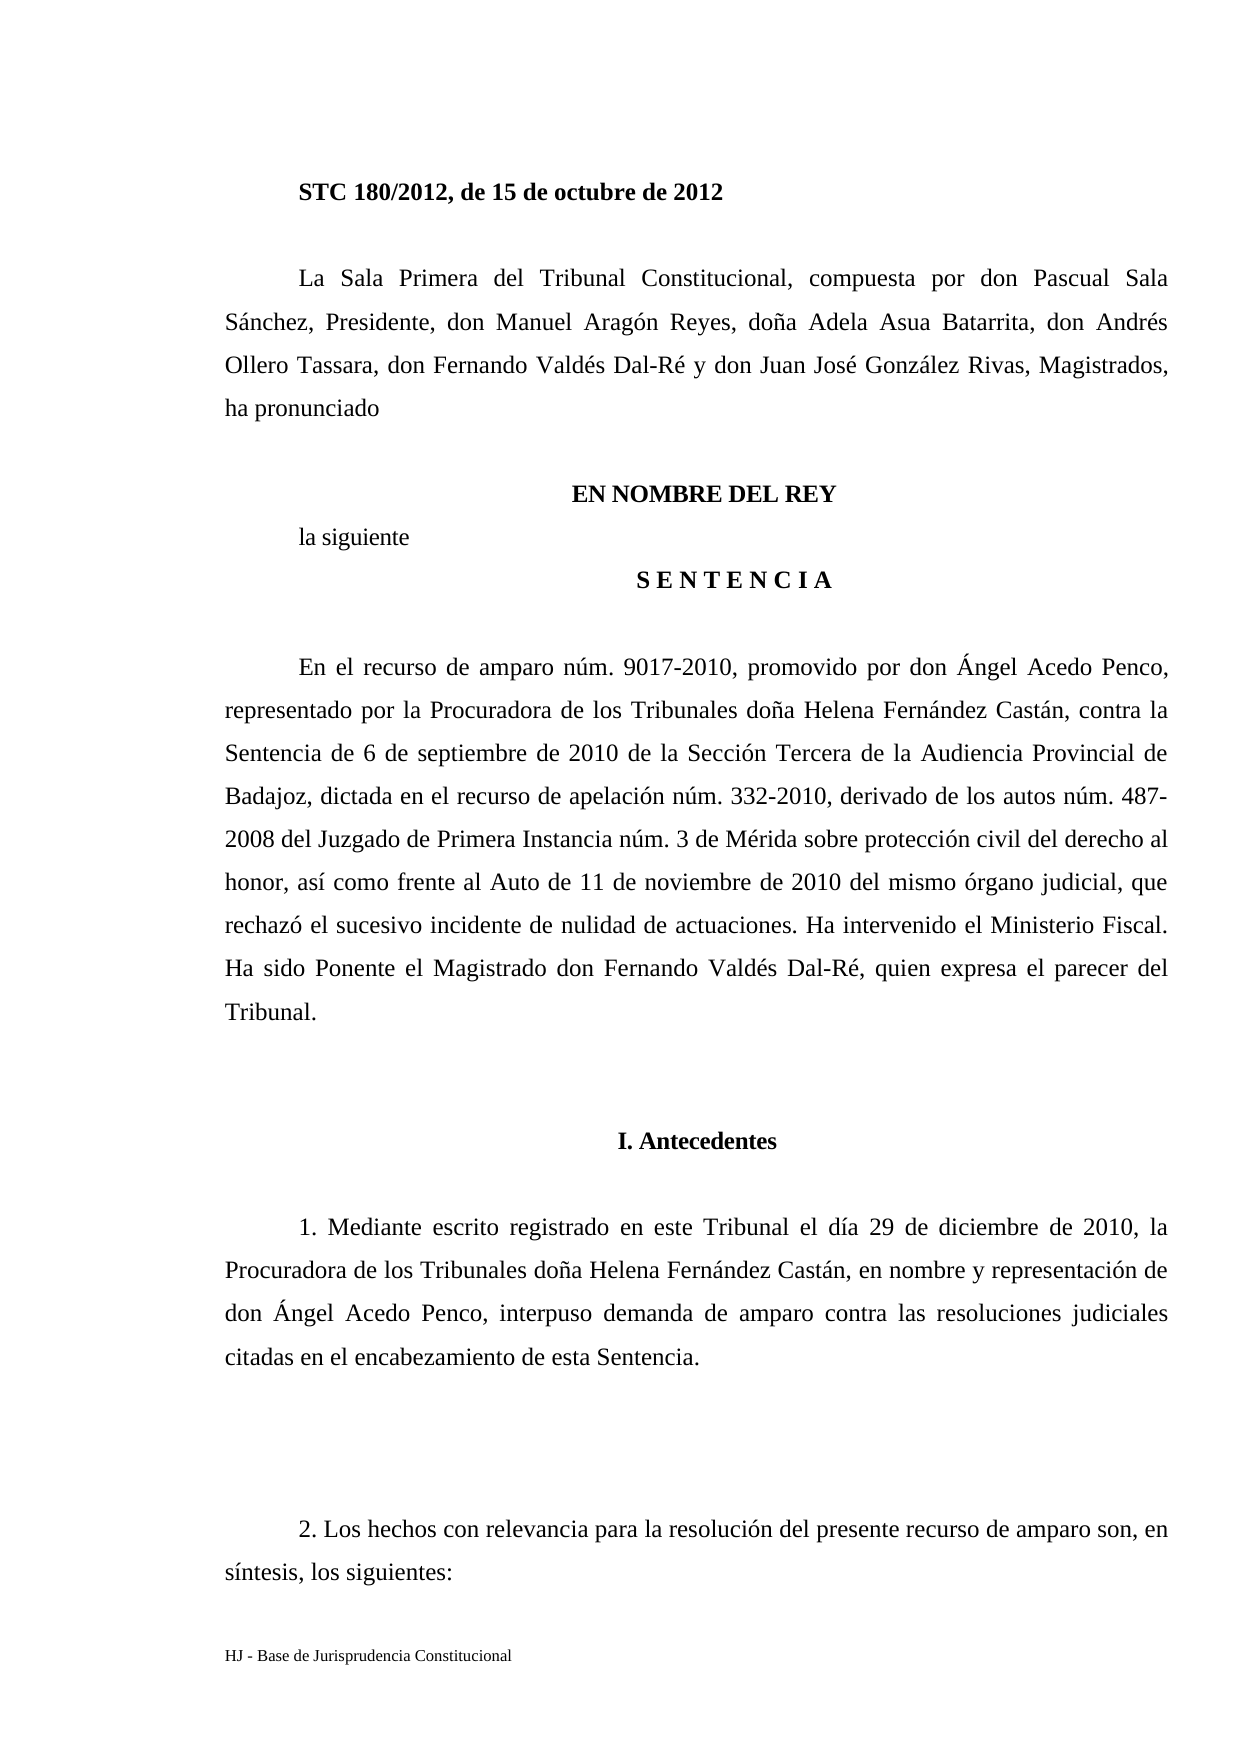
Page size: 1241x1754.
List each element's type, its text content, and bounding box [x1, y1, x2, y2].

text STC 180/2012, de 15 de octubre de 2012 [224, 177, 1169, 206]
text 2. Los hechos con relevancia para la resolución del presente recurso de amparo son, en síntesis, los siguientes: [224, 1514, 1169, 1586]
text la siguiente [224, 522, 1110, 551]
text I. Antecedentes [224, 1126, 1169, 1155]
text En el recurso de amparo núm. 9017-2010, promovido por don Ángel Acedo Penco, representado por la Procuradora de los Tribunales doña Helena Fernández Castán, contra la Sentencia de 6 de septiembre de 2010 de la Sección Tercera de la Audiencia Provincial de Badajoz, dictada en el recurso de apelación núm. 332-2010, derivado de los autos núm. 487-2008 del Juzgado de Primera Instancia núm. 3 de Mérida sobre protección civil del derecho al honor, así como frente al Auto de 11 de noviembre de 2010 del mismo órgano judicial, que rechazó el sucesivo incidente de nulidad de actuaciones. Ha intervenido el Ministerio Fiscal. Ha sido Ponente el Magistrado don Fernando Valdés Dal-Ré, quien expresa el parecer del Tribunal. [224, 652, 1169, 1025]
text EN NOMBRE DEL REY [224, 479, 1110, 508]
text La Sala Primera del Tribunal Constitucional, compuesta por don Pascual Sala Sánchez, Presidente, don Manuel Aragón Reyes, doña Adela Asua Batarrita, don Andrés Ollero Tassara, don Fernando Valdés Dal-Ré y don Juan José González Rivas, Magistrados, ha pronunciado [224, 263, 1169, 422]
text 1. Mediante escrito registrado en este Tribunal el día 29 de diciembre de 2010, la Procuradora de los Tribunales doña Helena Fernández Castán, en nombre y representación de don Ángel Acedo Penco, interpuso demanda de amparo contra las resoluciones judiciales citadas en el encabezamiento de esta Sentencia. [224, 1212, 1169, 1370]
text S E N T E N C I A [224, 565, 1169, 594]
